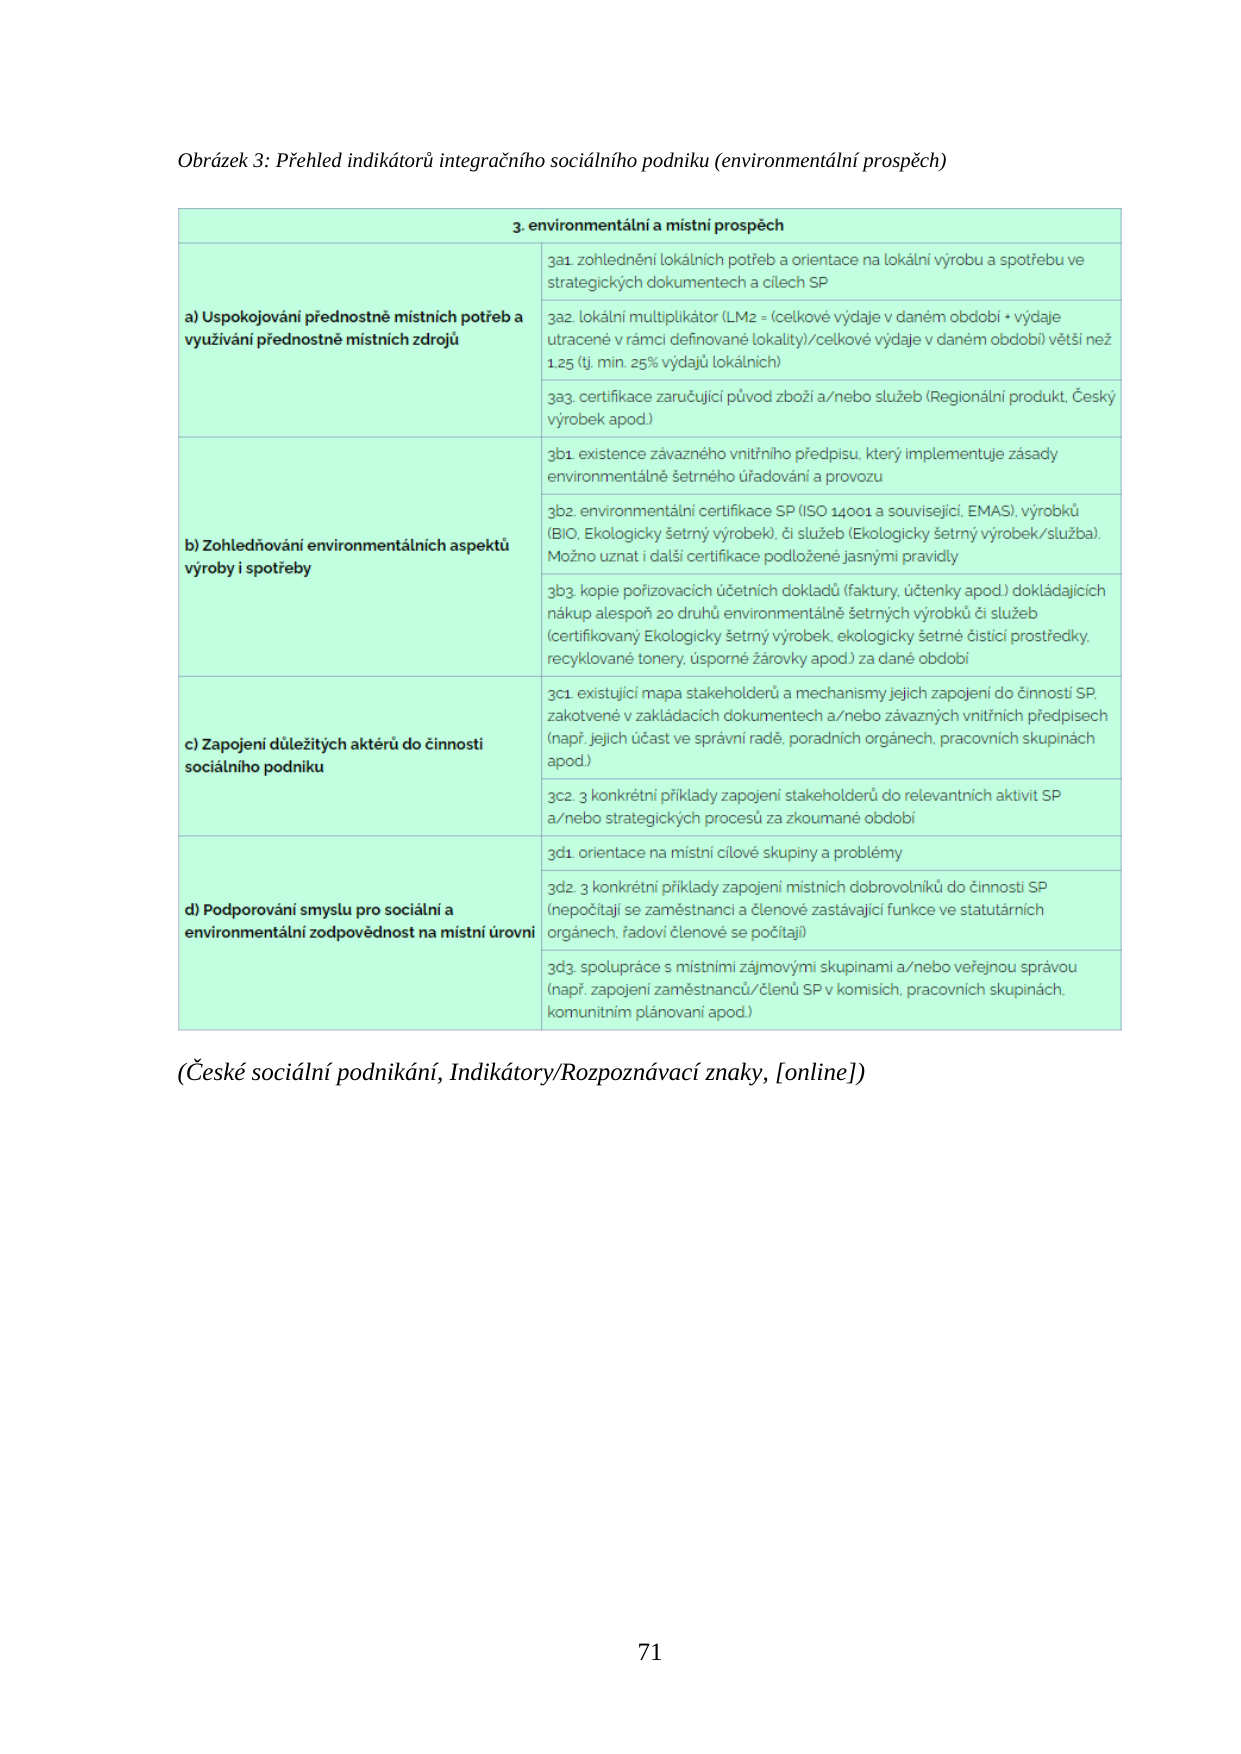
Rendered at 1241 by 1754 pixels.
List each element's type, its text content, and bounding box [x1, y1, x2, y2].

picture [177, 208, 1123, 1033]
text (České sociální podnikání, Indikátory/Rozpoznávací znaky, [online]) [177, 1057, 1122, 1086]
